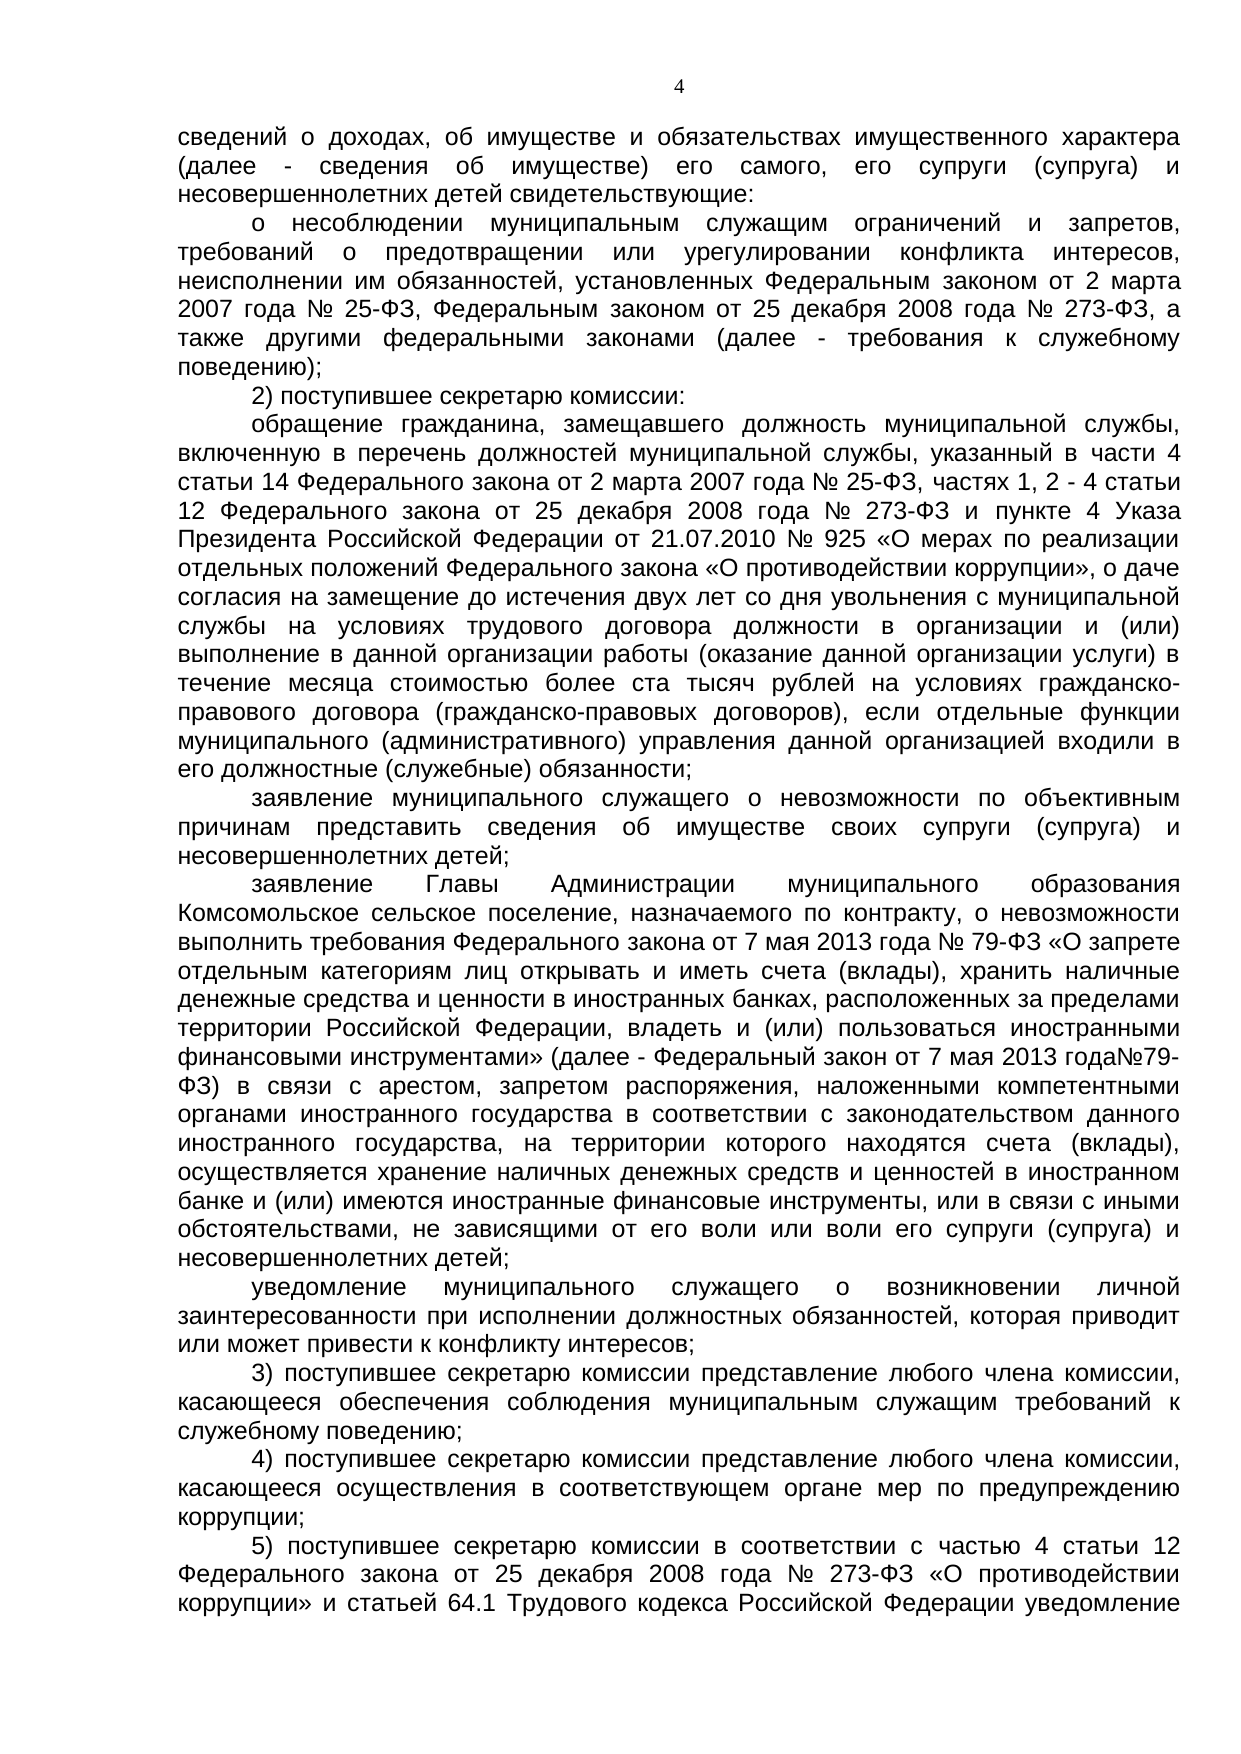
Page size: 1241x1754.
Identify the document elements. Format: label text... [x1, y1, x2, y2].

text 3) поступившее секретарю комиссии представление любого члена комиссии, касающееся обеспечения соблюдения муниципальным служащим требований к служебному поведению; [177, 1358, 1181, 1444]
text заявление муниципального служащего о невозможности по объективным причинам представить сведения об имуществе своих супруги (супруга) и несовершеннолетних детей; [177, 783, 1181, 869]
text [177, 1531, 1181, 1617]
text уведомление муниципального служащего о возникновении личной заинтересованности при исполнении должностных обязанностей, которая приводит или может привести к конфликту интересов; [177, 1272, 1181, 1358]
text 4) поступившее секретарю комиссии представление любого члена комиссии, касающееся осуществления в соответствующем органе мер по предупреждению коррупции; [177, 1444, 1181, 1531]
text 2) поступившее секретарю комиссии: [177, 381, 1181, 409]
text обращение гражданина, замещавшего должность муниципальной службы, включенную в перечень должностей муниципальной службы, указанный в части 4 статьи 14 Федерального закона от 2 марта 2007 года № 25-ФЗ, частях 1, 2 - 4 статьи 12 Федерального закона от 25 декабря 2008 года № 273-ФЗ и пункте 4 Указа Президента Российской Федерации от 21.07.2010 № 925 «О мерах по реализации отдельных положений Федерального закона «О противодействии коррупции», о даче согласия на замещение до истечения двух лет со дня увольнения с муниципальной службы на условиях трудового договора должности в организации и (или) выполнение в данной организации работы (оказание данной организации услуги) в течение месяца стоимостью более ста тысяч рублей на условиях гражданско-правового договора (гражданско-правовых договоров), если отдельные функции муниципального (административного) управления данной организацией входили в его должностные (служебные) обязанности; [177, 409, 1181, 783]
text о несоблюдении муниципальным служащим ограничений и запретов, требований о предотвращении или урегулировании конфликта интересов, неисполнении им обязанностей, установленных Федеральным законом от 2 марта 2007 года № 25-ФЗ, Федеральным законом от 25 декабря 2008 года № 273-ФЗ, а также другими федеральными законами (далее - требования к служебному поведению); [177, 208, 1181, 381]
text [177, 122, 1181, 208]
text заявление Главы Администрации муниципального образования Комсомольское сельское поселение, назначаемого по контракту, о невозможности выполнить требования Федерального закона от 7 мая 2013 года № 79-ФЗ «О запрете отдельным категориям лиц открывать и иметь счета (вклады), хранить наличные денежные средства и ценности в иностранных банках, расположенных за пределами территории Российской Федерации, владеть и (или) пользоваться иностранными финансовыми инструментами» (далее - Федеральный закон от 7 мая 2013 года№79-ФЗ) в связи с арестом, запретом распоряжения, наложенными компетентными органами иностранного государства в соответствии с законодательством данного иностранного государства, на территории которого находятся счета (вклады), осуществляется хранение наличных денежных средств и ценностей в иностранном банке и (или) имеются иностранные финансовые инструменты, или в связи с иными обстоятельствами, не зависящими от его воли или воли его супруги (супруга) и несовершеннолетних детей; [177, 869, 1181, 1272]
